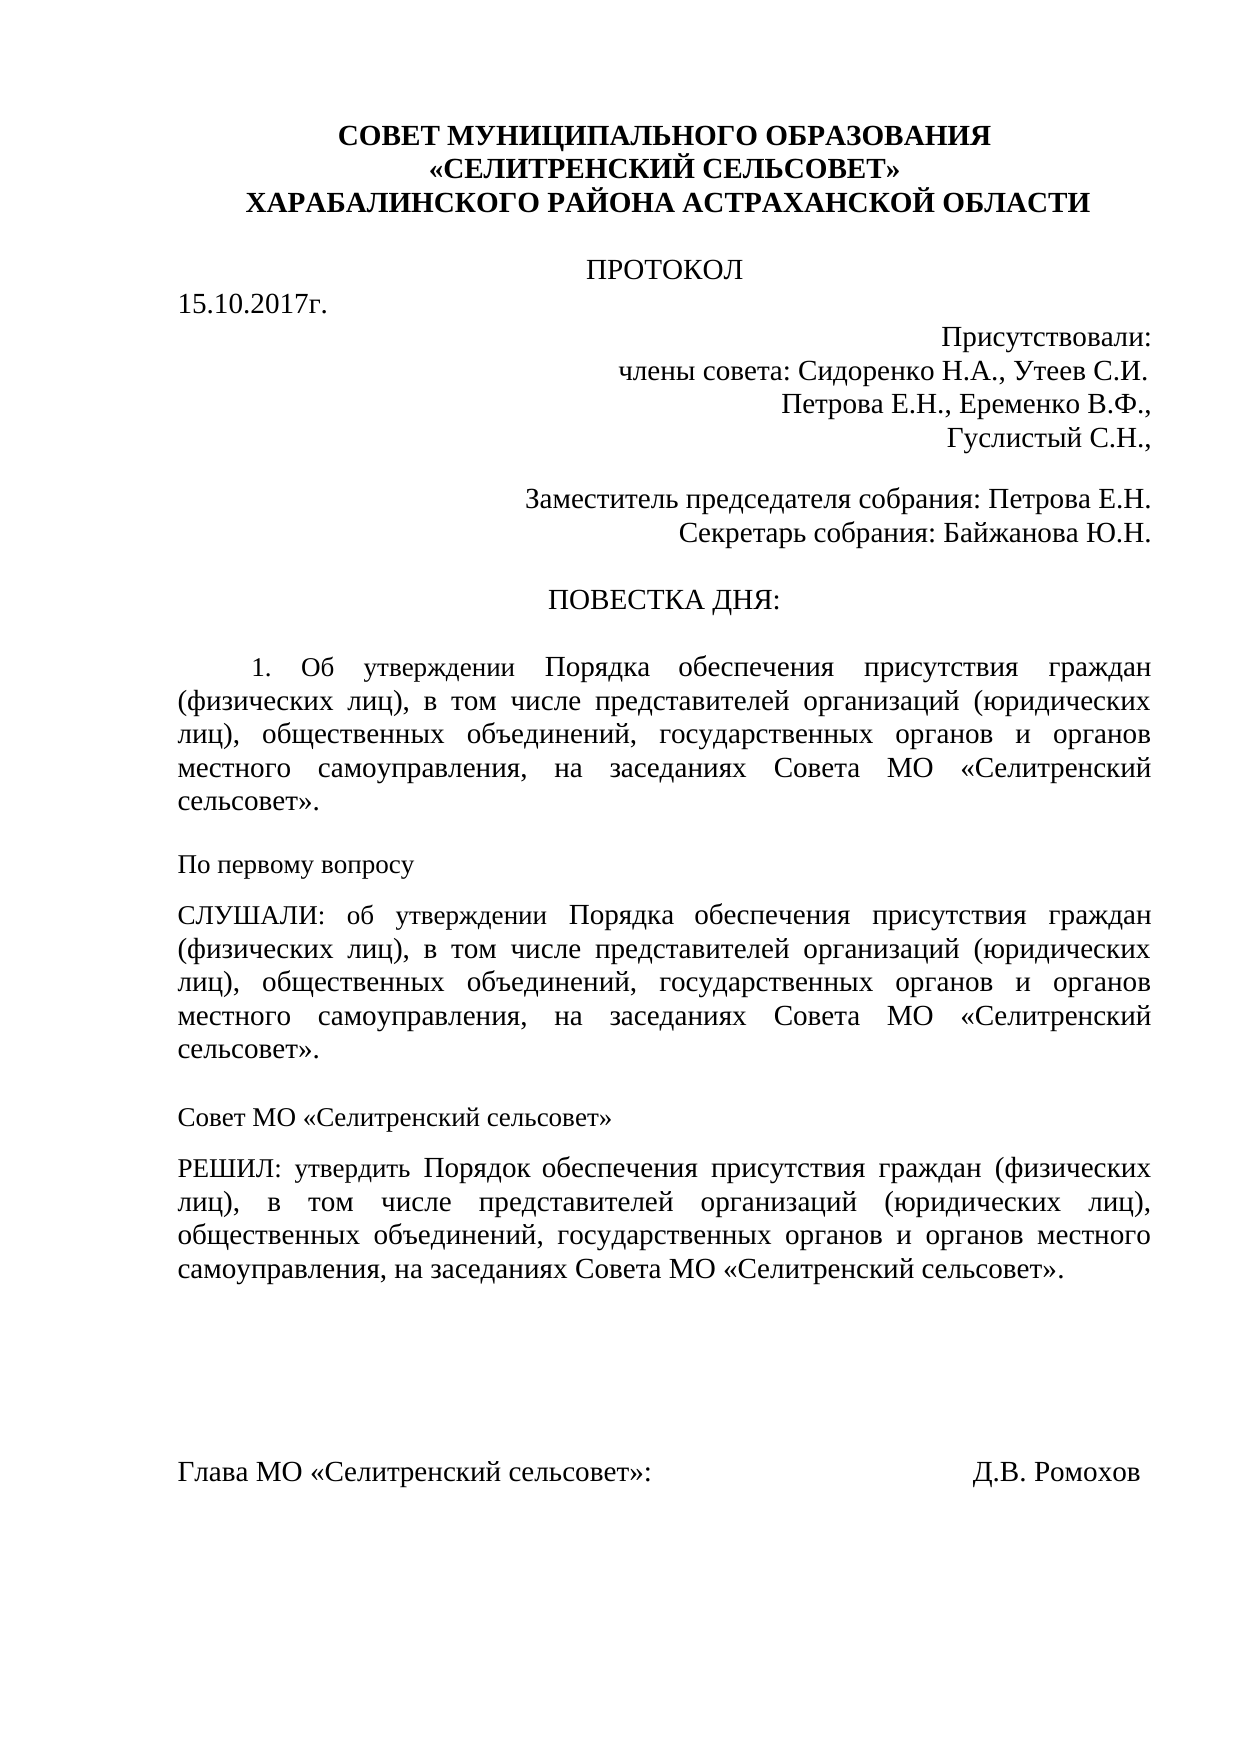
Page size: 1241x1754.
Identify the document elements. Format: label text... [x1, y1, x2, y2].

text СОВЕТ МУНИЦИПАЛЬНОГО ОБРАЗОВАНИЯ [177, 118, 1152, 152]
text ПРОТОКОЛ [177, 252, 1152, 286]
text Присутствовали: [177, 319, 1152, 353]
text 1. Об утверждении Порядка обеспечения присутствия граждан (физических лиц), в том числе представителей организаций (юридических лиц), общественных объединений, государственных органов и органов местного самоуправления, на заседаниях Совета МО «Селитренский сельсовет». [177, 649, 1152, 817]
text Заместитель председателя собрания: Петрова Е.Н. [177, 482, 1152, 515]
text Глава МО «Селитренский сельсовет»: Д.В. Ромохов [177, 1454, 1152, 1488]
text 15.10.2017г. [177, 286, 1152, 319]
text Секретарь собрания: Байжанова Ю.Н. [177, 515, 1152, 549]
text Гуслистый С.Н., [177, 420, 1152, 453]
text ПОВЕСТКА ДНЯ: [177, 582, 1152, 616]
text РЕШИЛ: утвердить Порядок обеспечения присутствия граждан (физических лиц), в том числе представителей организаций (юридических лиц), общественных объединений, государственных органов и органов местного самоуправления, на заседаниях Совета МО «Селитренский сельсовет». [177, 1150, 1152, 1284]
text «СЕЛИТРЕНСКИЙ СЕЛЬСОВЕТ» [177, 152, 1152, 185]
text ХАРАБАЛИНСКОГО РАЙОНА АСТРАХАНСКОЙ ОБЛАСТИ [177, 185, 1152, 219]
text По первому вопросу [177, 848, 1152, 879]
text Совет МО «Селитренский сельсовет» [177, 1101, 1152, 1132]
text СЛУШАЛИ: об утверждении Порядка обеспечения присутствия граждан (физических лиц), в том числе представителей организаций (юридических лиц), общественных объединений, государственных органов и органов местного самоуправления, на заседаниях Совета МО «Селитренский сельсовет». [177, 897, 1152, 1065]
text члены совета: Сидоренко Н.А., Утеев С.И. [177, 353, 1152, 386]
text Петрова Е.Н., Еременко В.Ф., [177, 386, 1152, 420]
